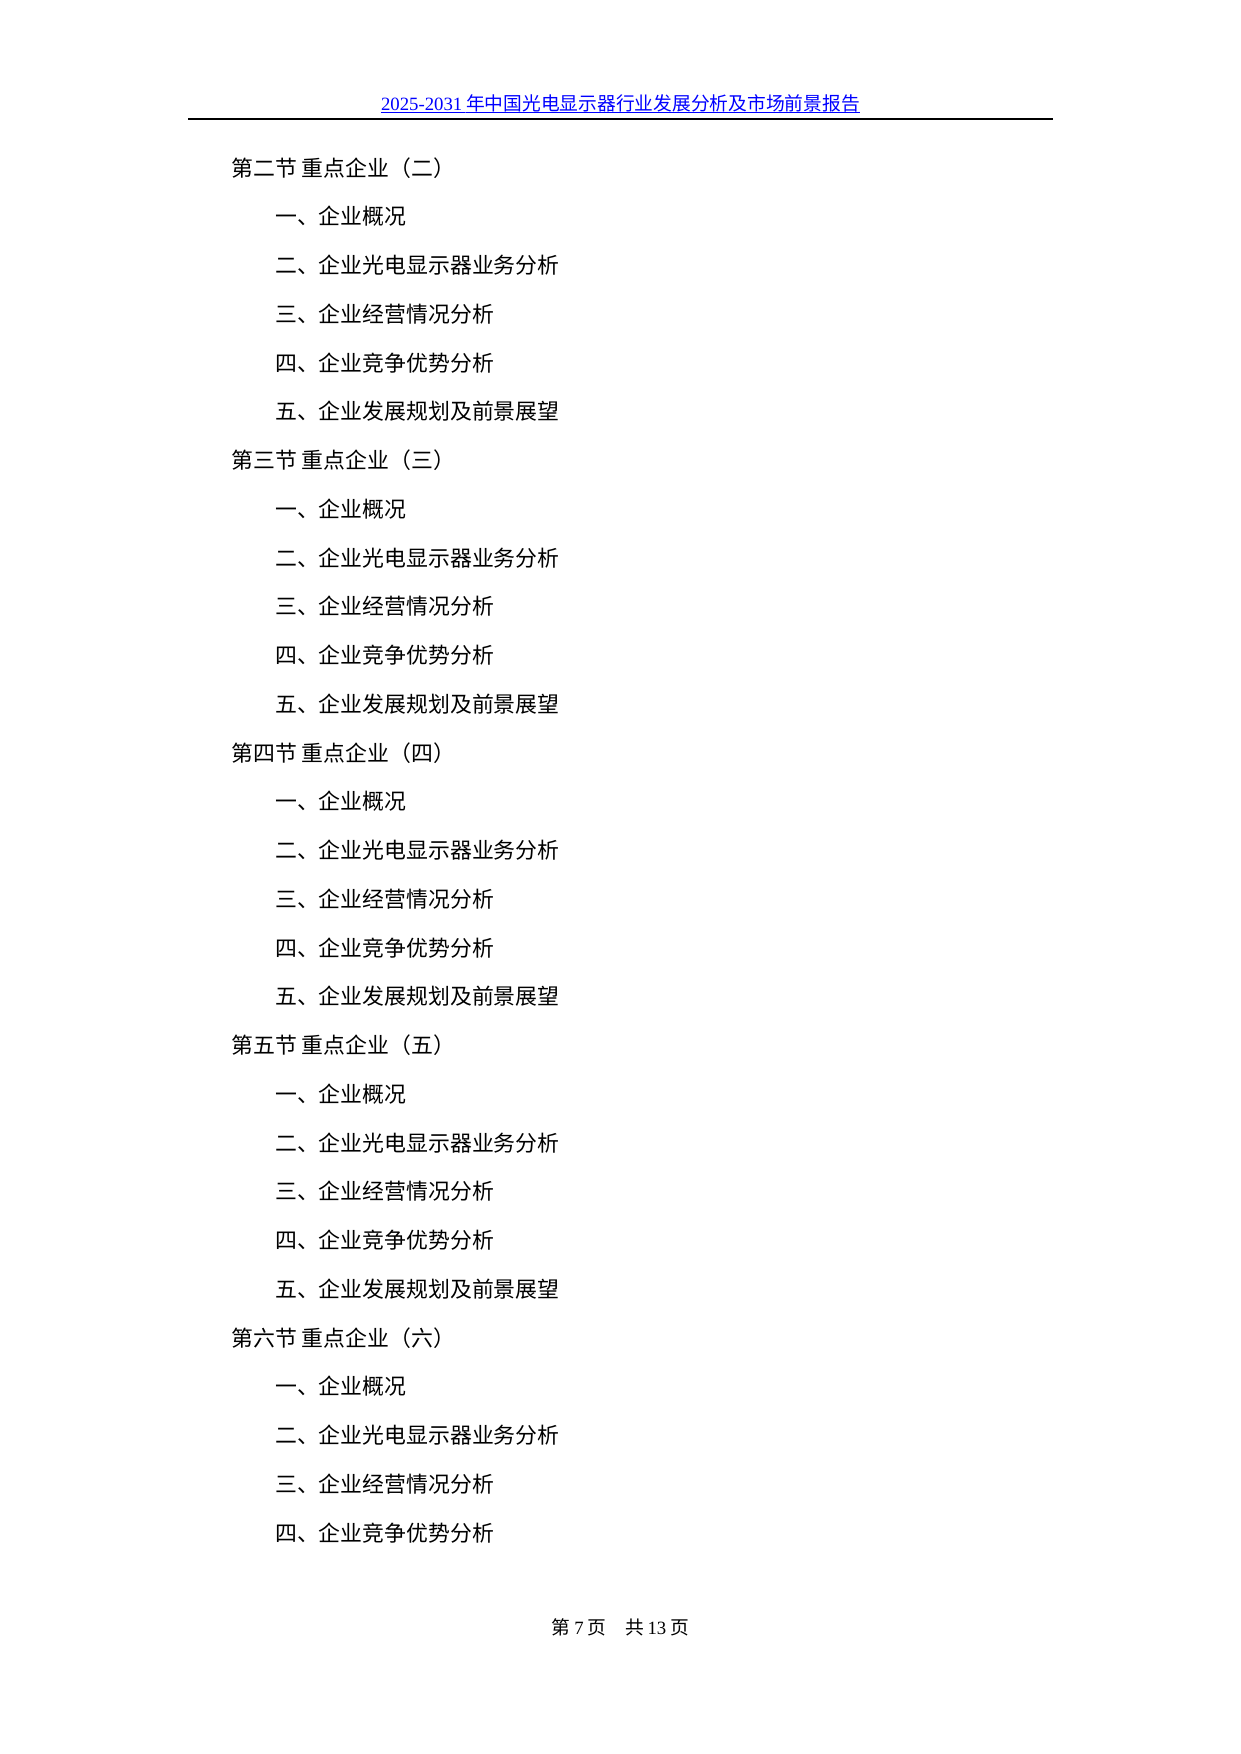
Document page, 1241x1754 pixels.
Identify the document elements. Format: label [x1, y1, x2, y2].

text [187, 150, 1053, 1548]
